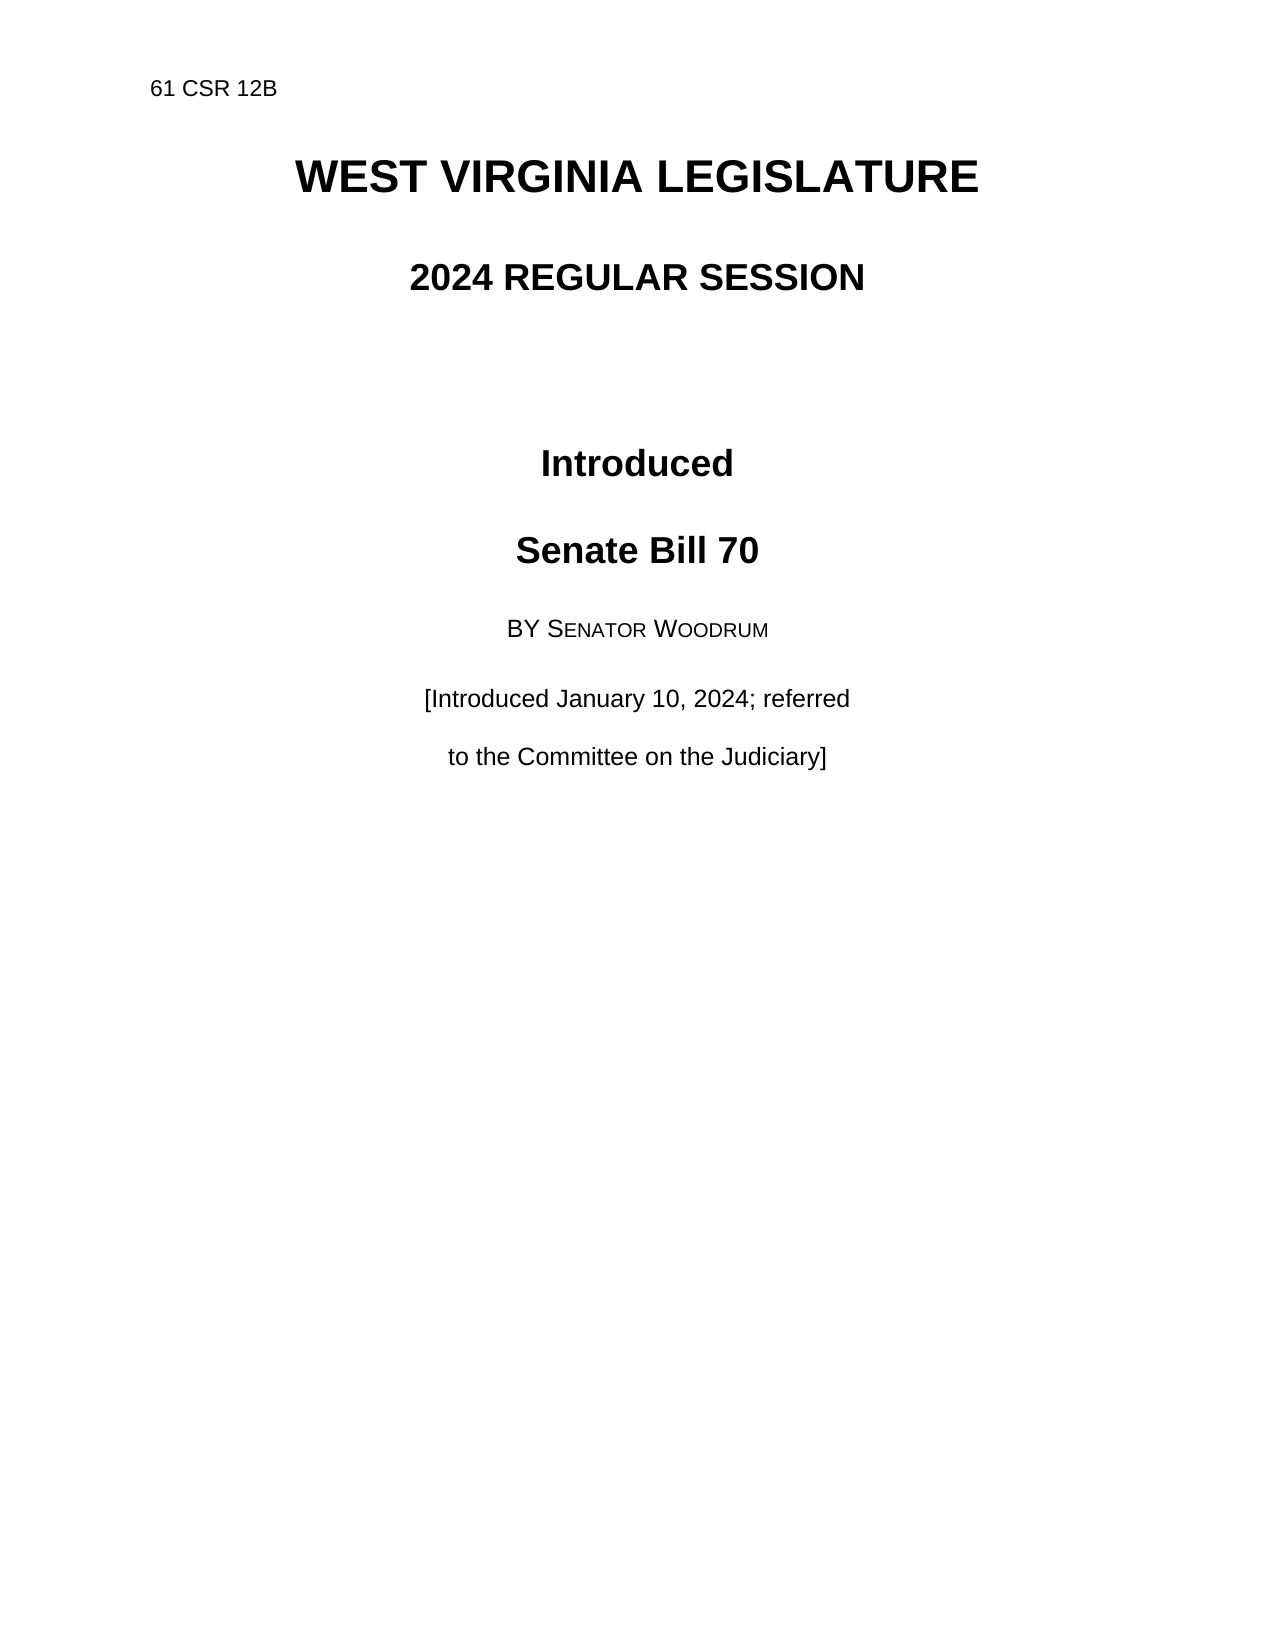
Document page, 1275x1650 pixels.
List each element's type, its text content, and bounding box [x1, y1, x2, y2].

title Senate Bill 70 [150, 528, 1125, 571]
text to the Committee on the Judiciary] [337, 742, 937, 770]
title 2024 REGULAR SESSION [150, 255, 1125, 298]
text BY Senator Woodrum [337, 614, 937, 643]
title West Virginia Legislature [150, 150, 1125, 203]
text [Introduced January 10, 2024; referred [337, 684, 937, 713]
title Introduced [150, 442, 1125, 485]
